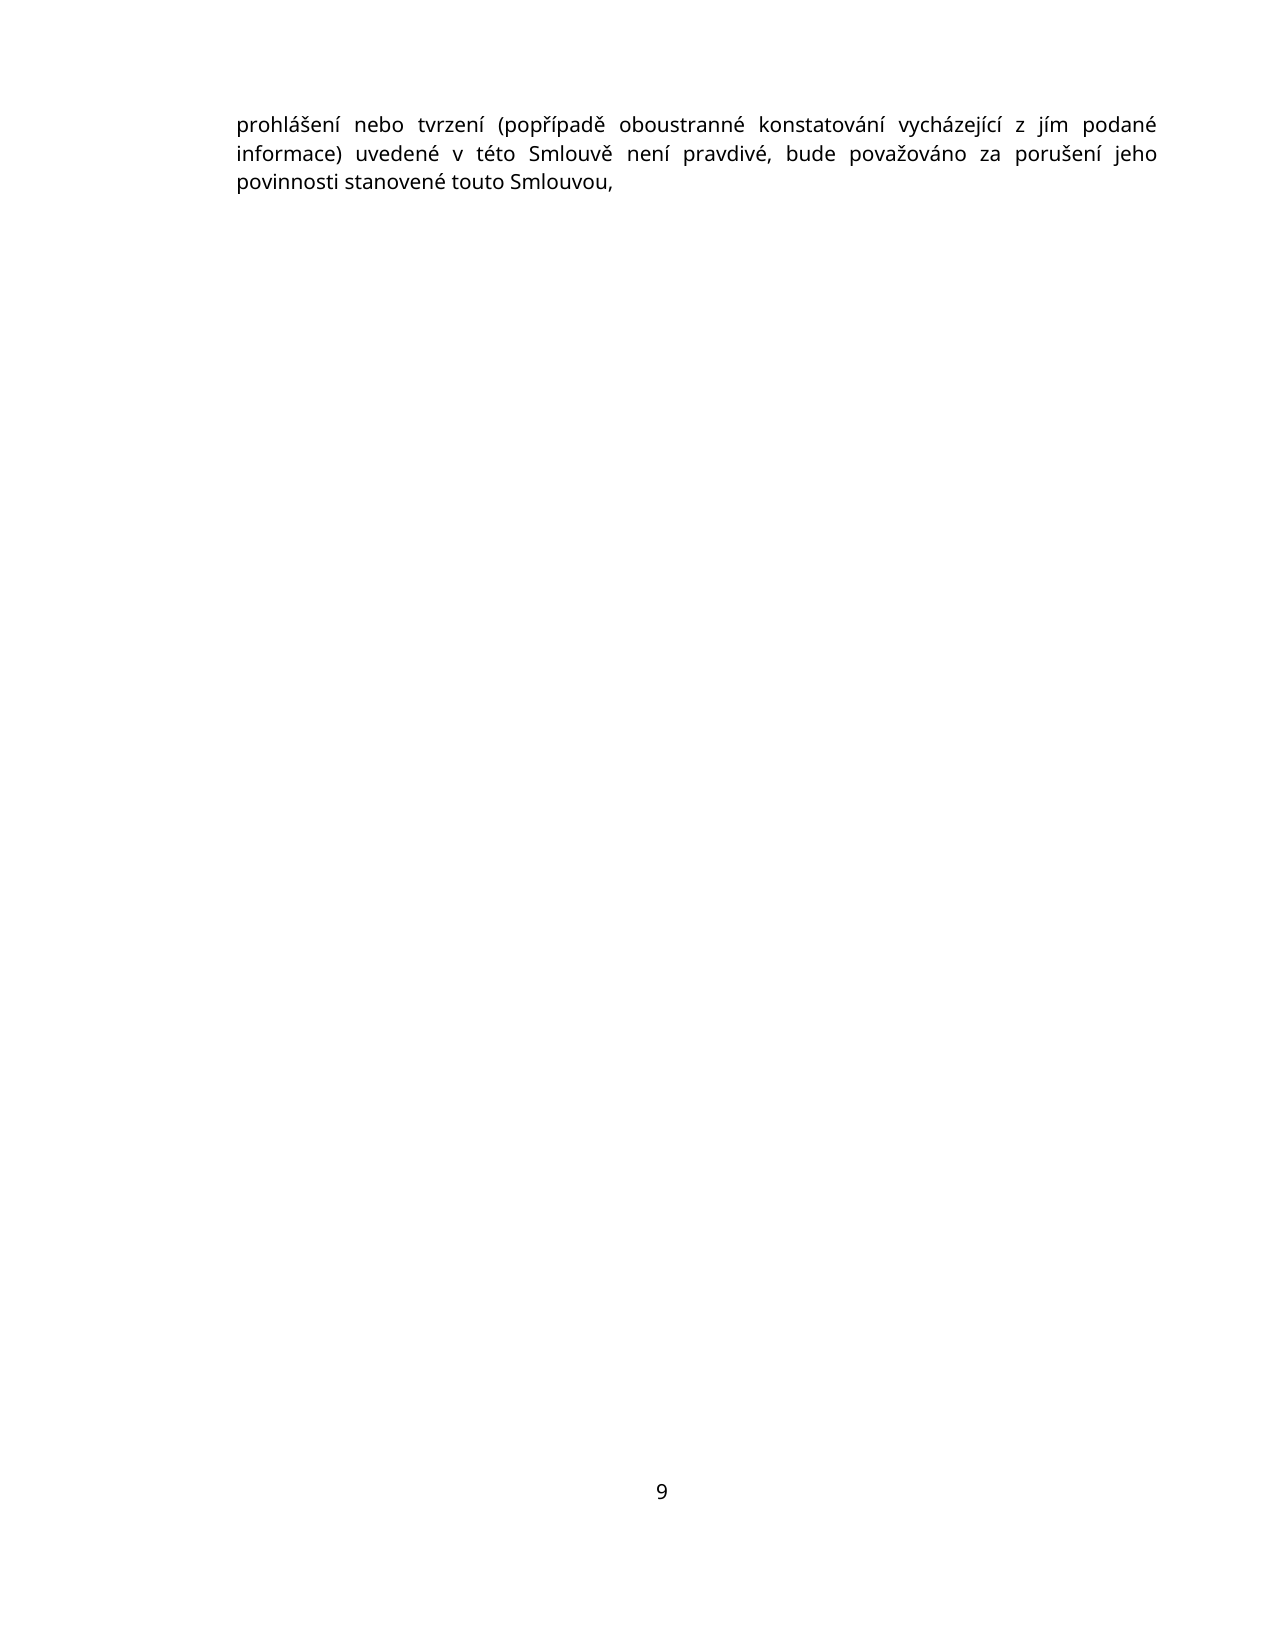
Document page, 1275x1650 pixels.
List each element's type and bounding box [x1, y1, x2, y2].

list [207, 110, 1157, 196]
